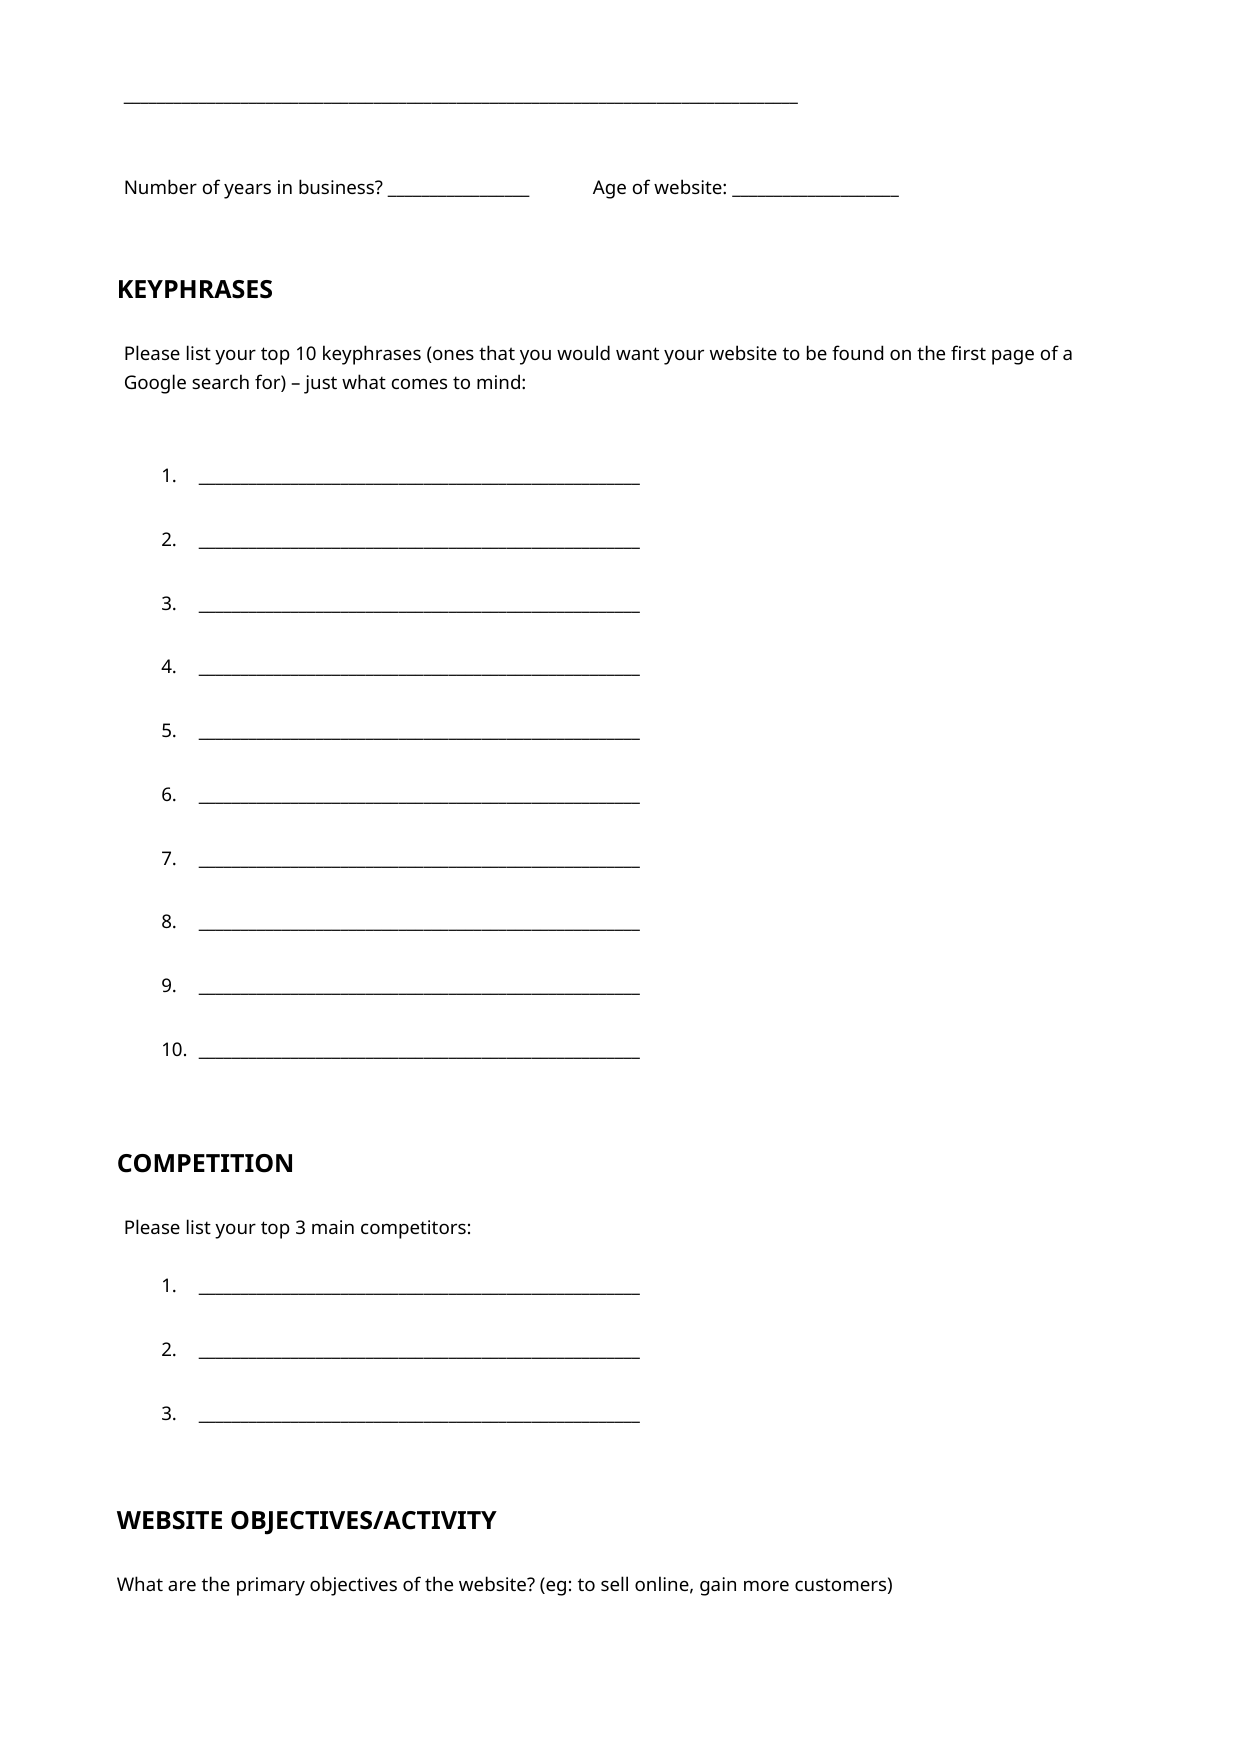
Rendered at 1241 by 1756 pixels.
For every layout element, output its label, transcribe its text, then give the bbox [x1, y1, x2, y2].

list _____________________________________________________ [161, 845, 1128, 870]
text Please list your top 10 keyphrases (ones that you would want your website to be found on the first page of a Google search for) – just what comes to mind: [123, 340, 1128, 395]
text COMPETITION [117, 1146, 1128, 1179]
text Number of years in business? _________________ Age of website: ____________________ [123, 174, 1128, 199]
list _____________________________________________________ [161, 1036, 1128, 1062]
list _____________________________________________________ [161, 462, 1128, 488]
list _____________________________________________________ [161, 781, 1128, 807]
text KEYPHRASES [117, 272, 1128, 306]
list _____________________________________________________ [161, 526, 1128, 552]
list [161, 1400, 1128, 1426]
list _____________________________________________________ [161, 1272, 1128, 1298]
text WEBSITE OBJECTIVES/ACTIVITY [117, 1503, 1128, 1537]
text Please list your top 3 main competitors: [123, 1214, 1128, 1239]
text What are the primary objectives of the website? (eg: to sell online, gain more customers) [117, 1571, 1128, 1597]
list _____________________________________________________ [161, 654, 1128, 679]
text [123, 81, 1128, 106]
list _____________________________________________________ [161, 590, 1128, 615]
list _____________________________________________________ [161, 972, 1128, 998]
list _____________________________________________________ [161, 717, 1128, 743]
list _____________________________________________________ [161, 1336, 1128, 1362]
list _____________________________________________________ [161, 909, 1128, 934]
